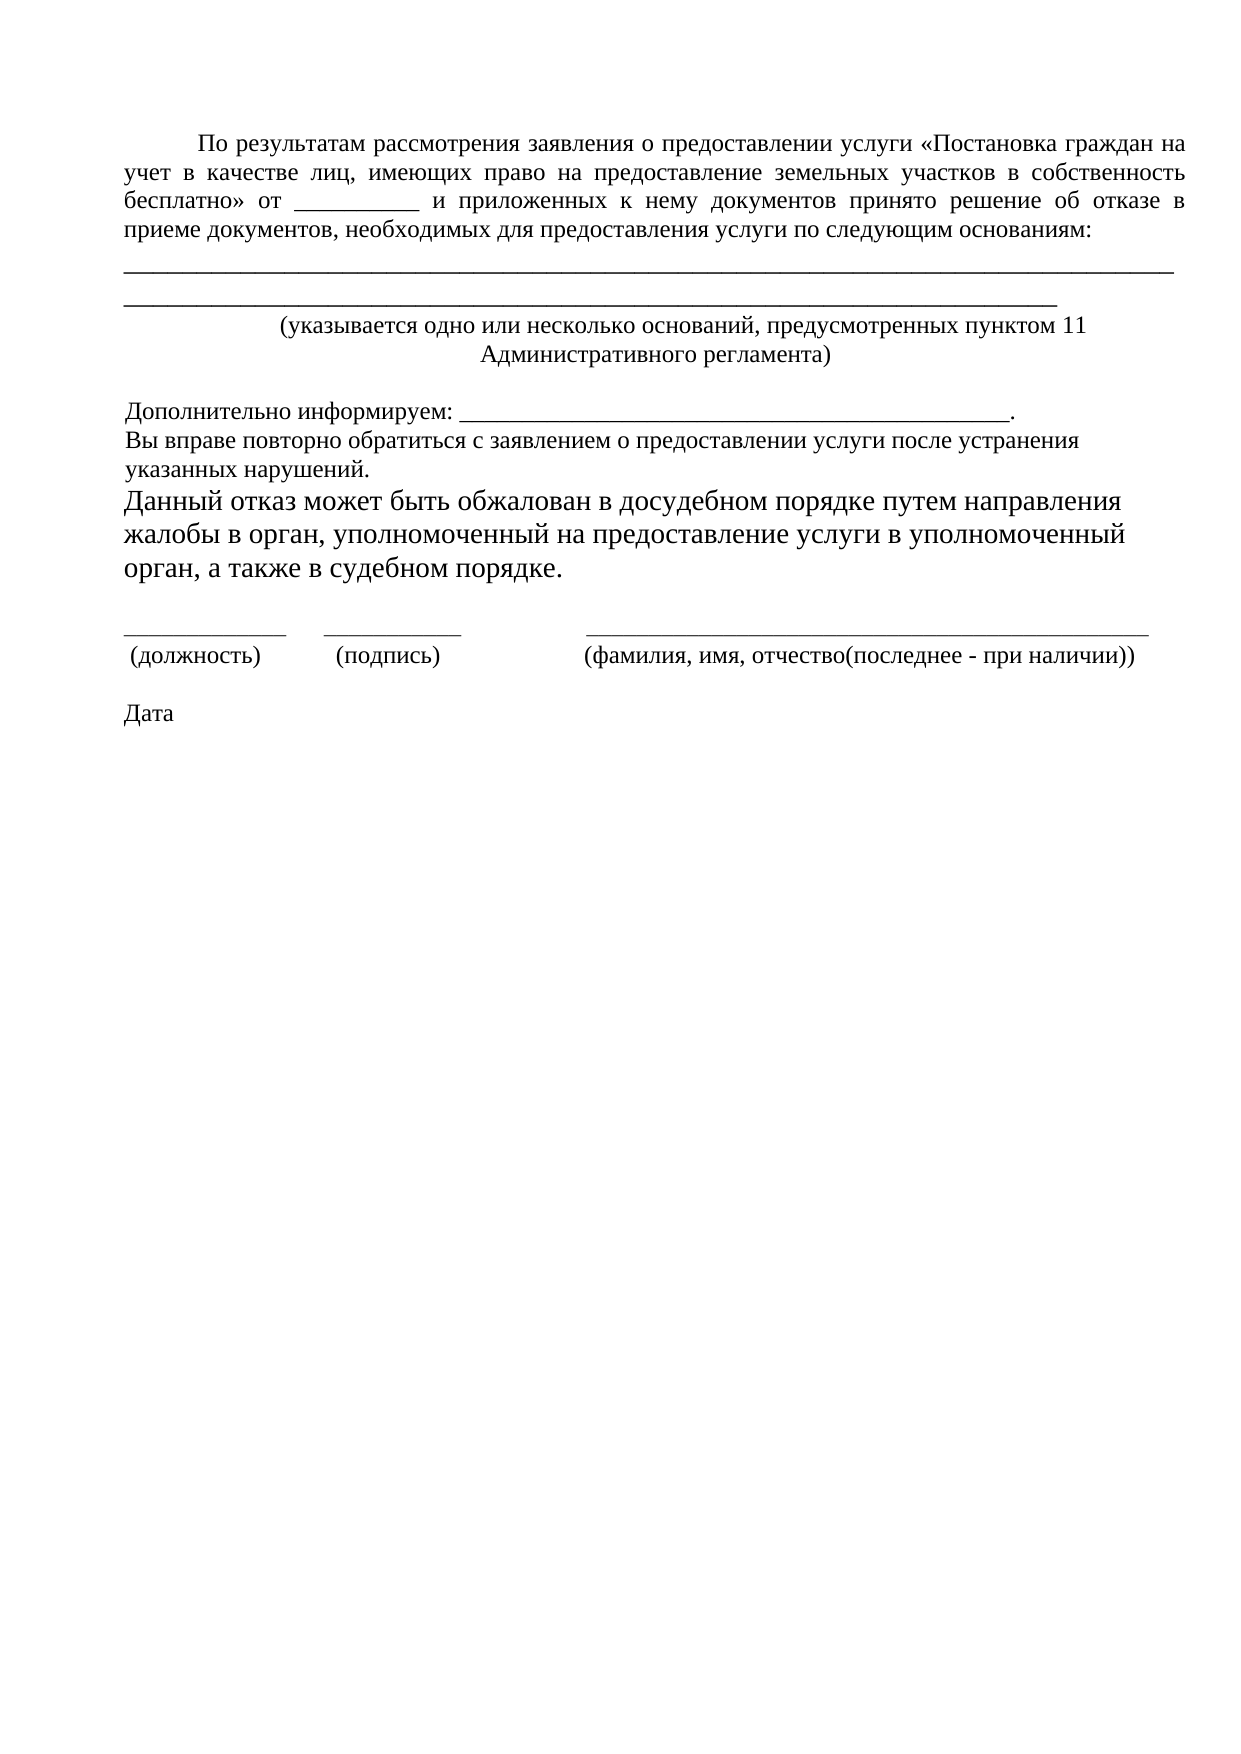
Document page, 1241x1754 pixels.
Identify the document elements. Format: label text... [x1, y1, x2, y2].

text ________________________________________________________________________________________________________________________________________ [124, 243, 1187, 310]
text Данный отказ может быть обжалован в досудебном порядке путем направления жалобы в орган, уполномоченный на предоставление услуги в уполномоченный орган, а также в судебном порядке. [124, 483, 1187, 583]
text _____________ ___________ _____________________________________________ [124, 617, 1187, 640]
text (указывается одно или несколько оснований, предусмотренных пунктом 11 Административного регламента) [124, 310, 1187, 368]
text Вы вправе повторно обратиться c заявлением о предоставлении услуги после устранения указанных нарушений. [125, 425, 1186, 483]
text Дополнительно информируем: ____________________________________________. [125, 396, 1186, 425]
text По результатам рассмотрения заявления о предоставлении услуги «Постановка граждан на учет в качестве лиц, имеющих право на предоставление земельных участков в собственность бесплатно» от __________ и приложенных к нему документов принято решение об отказе в приеме документов, необходимых для предоставления услуги по следующим основаниям: [124, 128, 1186, 243]
text (должность) (подпись) (фамилия, имя, отчество(последнее - при наличии)) [124, 640, 1187, 669]
text Дата [124, 698, 1187, 727]
